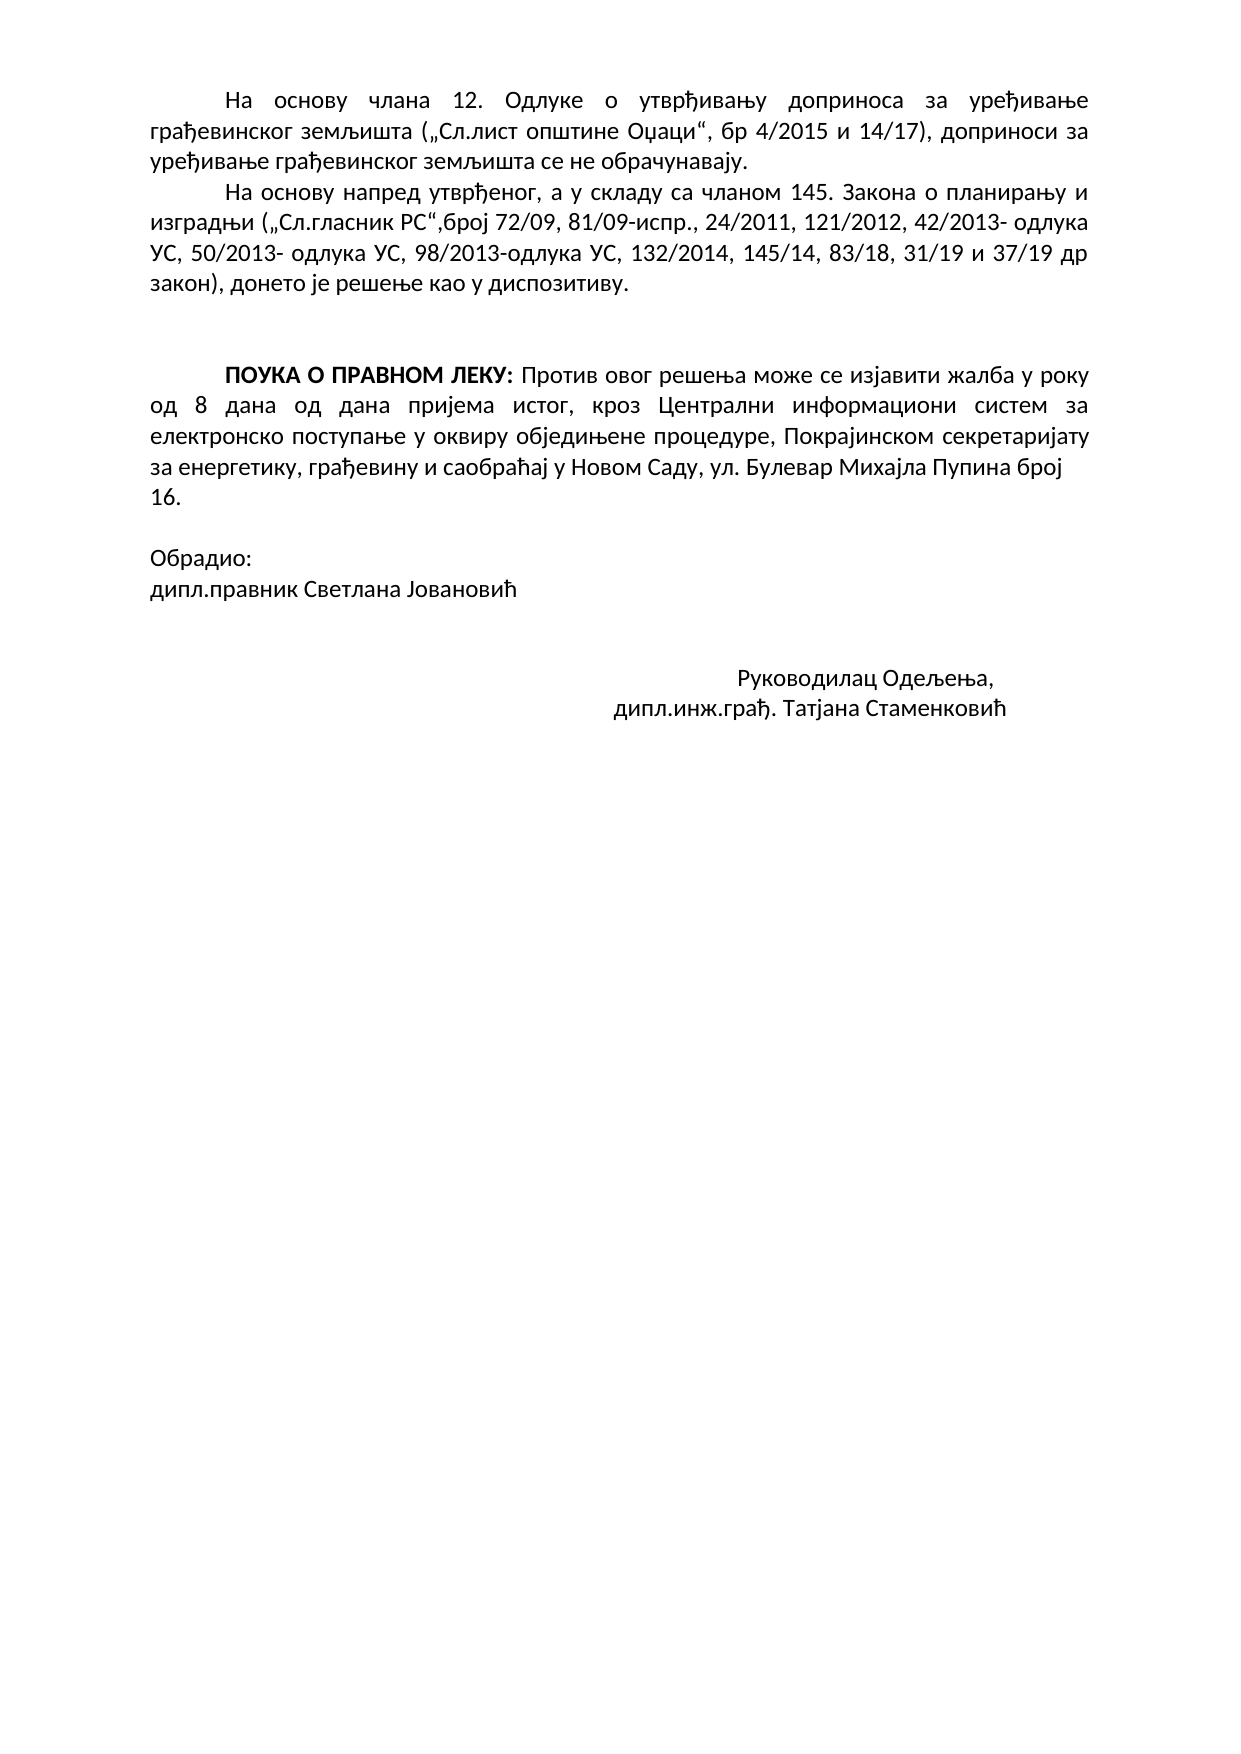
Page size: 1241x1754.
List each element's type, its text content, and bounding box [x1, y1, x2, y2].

text дипл.правник Светлана Јовановић [150, 573, 1090, 603]
text дипл.инж.грађ. Татјана Стаменковић [150, 692, 1090, 723]
text На основу члана 12. Одлуке о утврђивању доприноса за уређивање грађевинског земљишта („Сл.лист општине Оџаци“, бр 4/2015 и 14/17), доприноси за уређивање грађевинског земљишта се не обрачунавају. [150, 84, 1090, 176]
text Обрадио: [150, 542, 1090, 573]
text Руководилац Одељења, [150, 662, 1090, 692]
text На основу напред утврђеног, а у складу са чланом 145. Закона о планирању и изградњи („Сл.гласник РС“,број 72/09, 81/09-испр., 24/2011, 121/2012, 42/2013- одлука УС, 50/2013- одлука УС, 98/2013-одлука УС, 132/2014, 145/14, 83/18, 31/19 и 37/19 др закон), донето је решење као у диспозитиву. [150, 176, 1090, 298]
text 16. [150, 481, 1090, 512]
text ПОУКА О ПРАВНОМ ЛЕКУ: Против овог решења може се изјавити жалба у року од 8 дана од дана пријема истог, кроз Централни информациони систем за електронско поступање у оквиру обједињене процедуре, Покрајинском секретаријату за eнергетику, грађевину и саобраћај у Новом Саду, ул. Булевар Михајла Пупина број [150, 359, 1090, 481]
